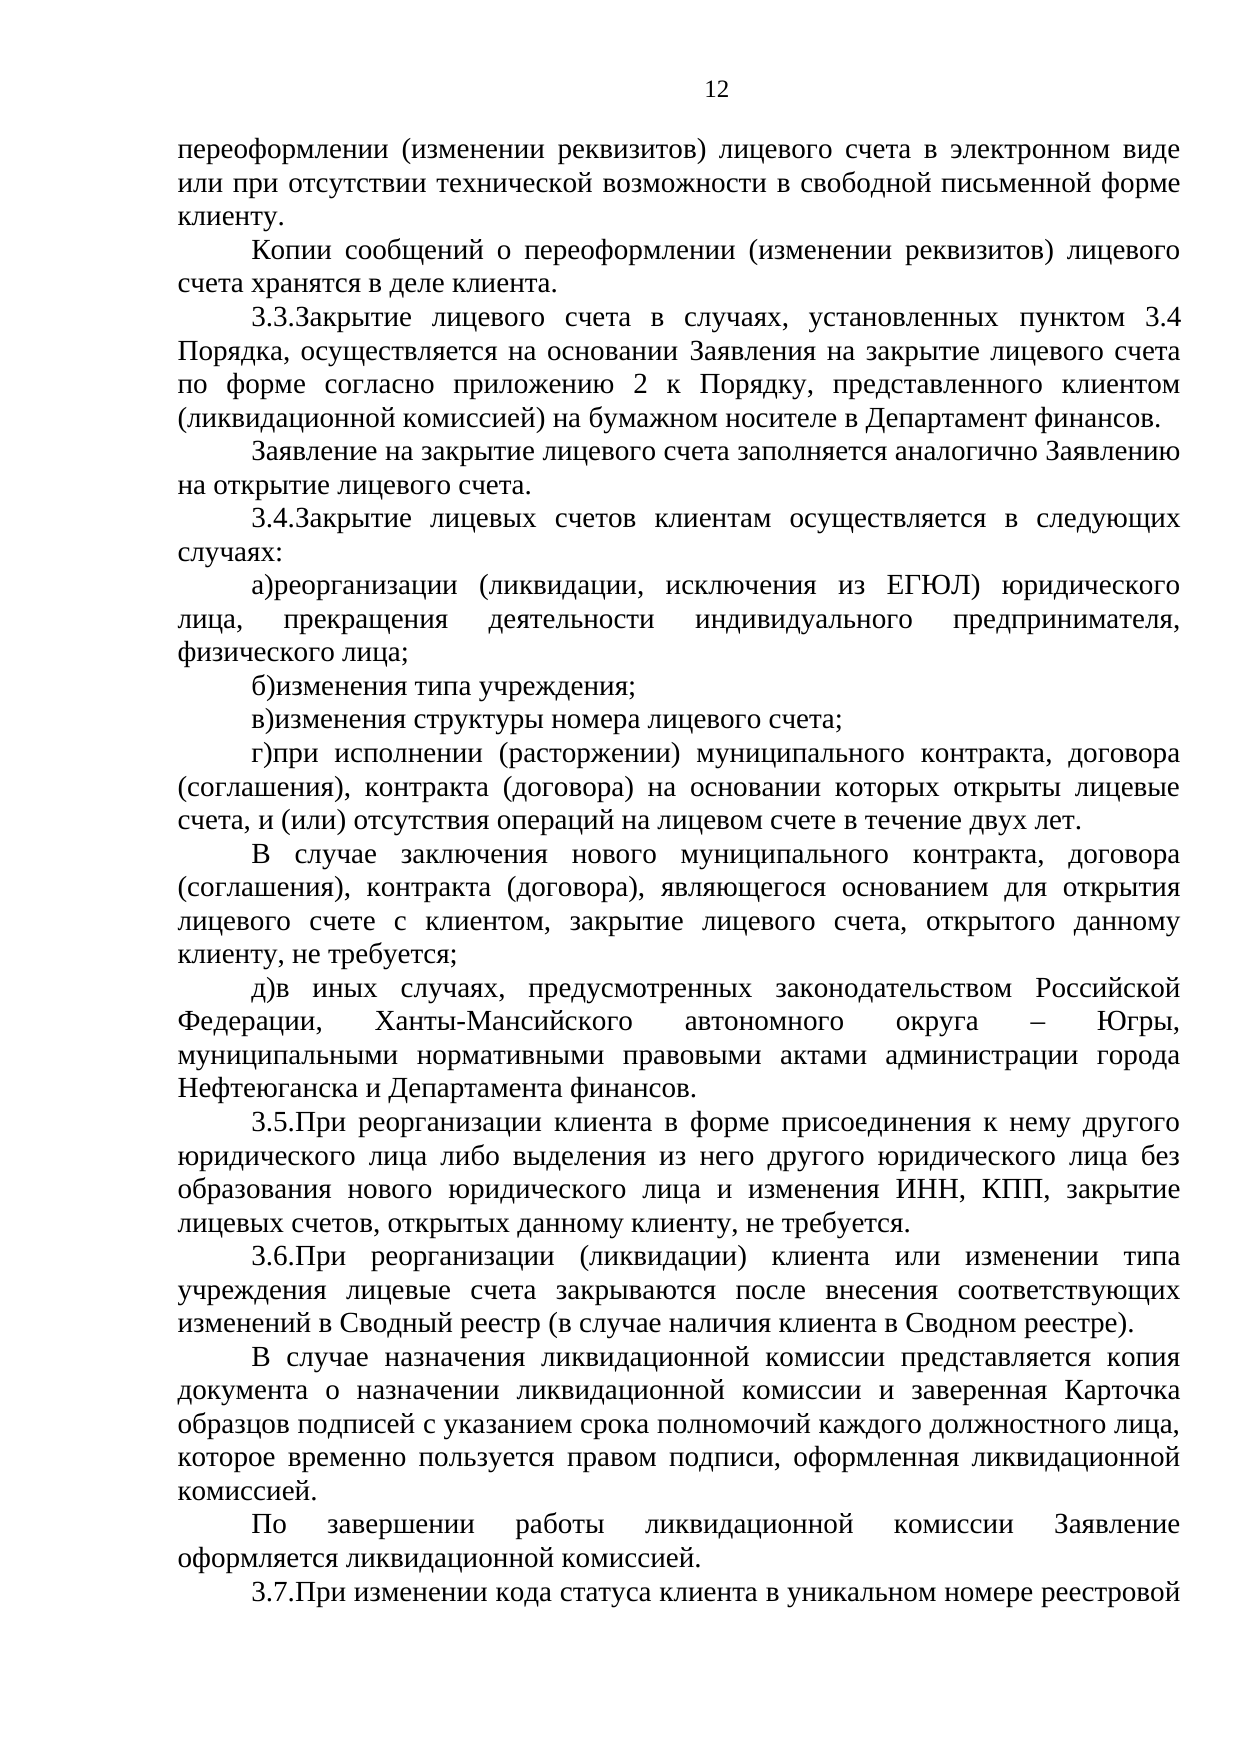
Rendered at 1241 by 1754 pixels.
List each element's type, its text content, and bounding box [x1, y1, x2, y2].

text 3.6.При реорганизации (ликвидации) клиента или изменении типа учреждения лицевые счета закрываются после внесения соответствующих изменений в Сводный реестр (в случае наличия клиента в Сводном реестре). [177, 1238, 1181, 1339]
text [177, 1574, 1181, 1607]
text 3.4.Закрытие лицевых счетов клиентам осуществляется в следующих случаях: [177, 500, 1181, 567]
text В случае заключения нового муниципального контракта, договора (соглашения), контракта (договора), являющегося основанием для открытия лицевого счете с клиентом, закрытие лицевого счета, открытого данному клиенту, не требуется; [177, 836, 1181, 970]
text б)изменения типа учреждения; [177, 668, 1181, 702]
text Заявление на закрытие лицевого счета заполняется аналогично Заявлению на открытие лицевого счета. [177, 433, 1181, 500]
text 3.3.Закрытие лицевого счета в случаях, установленных пунктом 3.4 Порядка, осуществляется на основании Заявления на закрытие лицевого счета по форме согласно приложению 2 к Порядку, представленного клиентом (ликвидационной комиссией) на бумажном носителе в Департамент финансов. [177, 299, 1181, 433]
text В случае назначения ликвидационной комиссии представляется копия документа о назначении ликвидационной комиссии и заверенная Карточка образцов подписей с указанием срока полномочий каждого должностного лица, которое временно пользуется правом подписи, оформленная ликвидационной комиссией. [177, 1339, 1181, 1507]
text Копии сообщений о переоформлении (изменении реквизитов) лицевого счета хранятся в деле клиента. [177, 232, 1181, 299]
text г)при исполнении (расторжении) муниципального контракта, договора (соглашения), контракта (договора) на основании которых открыты лицевые счета, и (или) отсутствия операций на лицевом счете в течение двух лет. [177, 735, 1181, 836]
text По завершении работы ликвидационной комиссии Заявление оформляется ликвидационной комиссией. [177, 1507, 1181, 1574]
text д)в иных случаях, предусмотренных законодательством Российской Федерации, Ханты-Мансийского автономного округа – Югры, муниципальными нормативными правовыми актами администрации города Нефтеюганска и Департамента финансов. [177, 970, 1181, 1104]
text в)изменения структуры номера лицевого счета; [177, 702, 1181, 735]
text а)реорганизации (ликвидации, исключения из ЕГЮЛ) юридического лица, прекращения деятельности индивидуального предпринимателя, физического лица; [177, 567, 1181, 668]
text 3.5.При реорганизации клиента в форме присоединения к нему другого юридического лица либо выделения из него другого юридического лица без образования нового юридического лица и изменения ИНН, КПП, закрытие лицевых счетов, открытых данному клиенту, не требуется. [177, 1104, 1181, 1238]
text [177, 131, 1181, 232]
